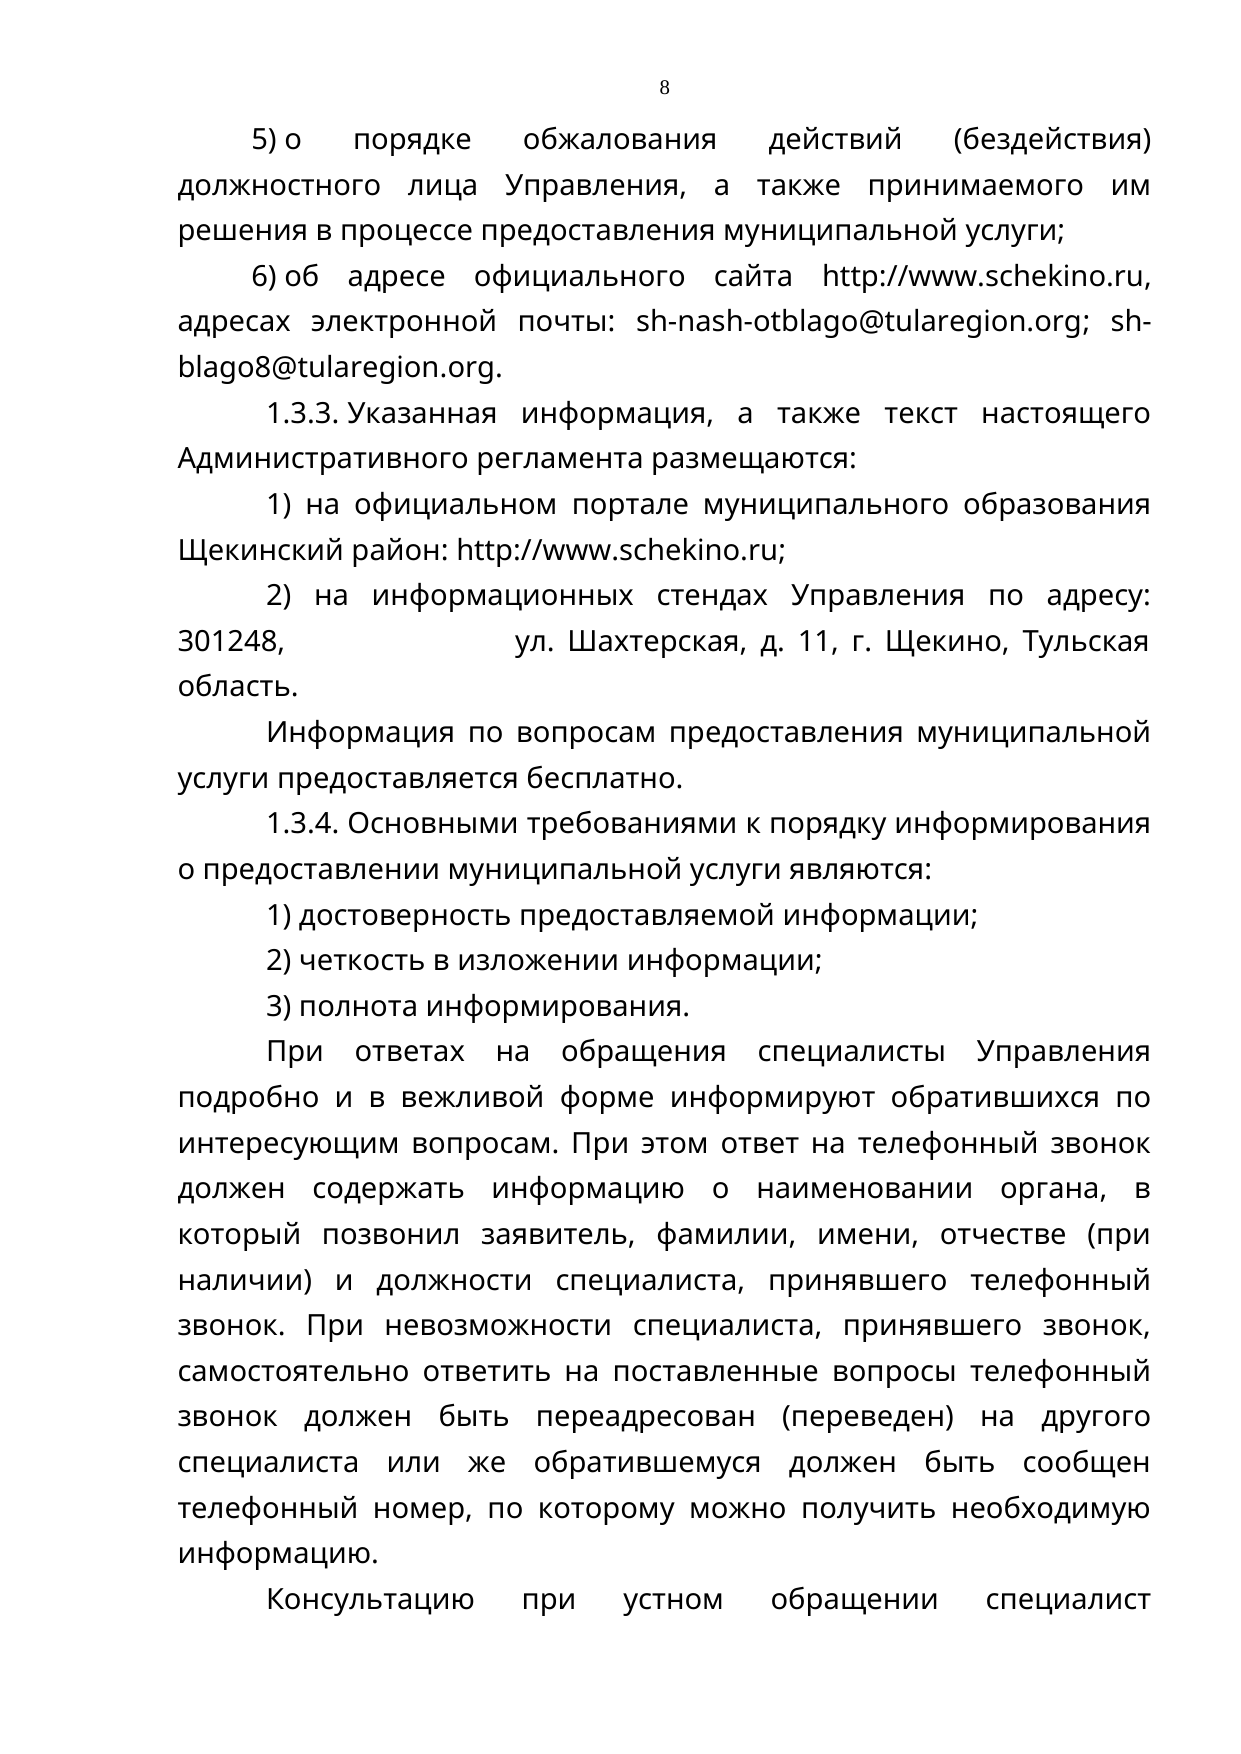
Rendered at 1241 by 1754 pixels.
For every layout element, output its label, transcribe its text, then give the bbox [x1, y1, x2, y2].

text 1) на официальном портале муниципального образования Щекинский район: http://www.schekino.ru; [177, 483, 1152, 568]
text 1.3.4. Основными требованиями к порядку информирования о предоставлении муниципальной услуги являются: [177, 802, 1152, 888]
text 3) полнота информирования. [177, 985, 1152, 1025]
text 5) о порядке обжалования действий (бездействия) должностного лица Управления, а также принимаемого им решения в процессе предоставления муниципальной услуги; [177, 118, 1152, 249]
text 1) достоверность предоставляемой информации; [177, 894, 1152, 933]
text При ответах на обращения специалисты Управления подробно и в вежливой форме информируют обратившихся по интересующим вопросам. При этом ответ на телефонный звонок должен содержать информацию о наименовании органа, в который позвонил заявитель, фамилии, имени, отчестве (при наличии) и должности специалиста, принявшего телефонный звонок. При невозможности специалиста, принявшего звонок, самостоятельно ответить на поставленные вопросы телефонный звонок должен быть переадресован (переведен) на другого специалиста или же обратившемуся должен быть сообщен телефонный номер, по которому можно получить необходимую информацию. [177, 1031, 1152, 1572]
text 2) четкость в изложении информации; [177, 939, 1152, 979]
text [177, 1578, 1152, 1618]
text 2) на информационных стендах Управления по адресу: 301248, ул. Шахтерская, д. 11, г. Щекино, Тульская область. [177, 574, 1152, 705]
text 6) об адресе официального сайта http://www.schekino.ru, адресах электронной почты: sh-nash-otblago@tularegion.org; sh-blago8@tularegion.org. [177, 255, 1152, 386]
text Информация по вопросам предоставления муниципальной услуги предоставляется бесплатно. [177, 711, 1152, 797]
text 1.3.3. Указанная информация, а также текст настоящего Административного регламента размещаются: [177, 392, 1152, 477]
